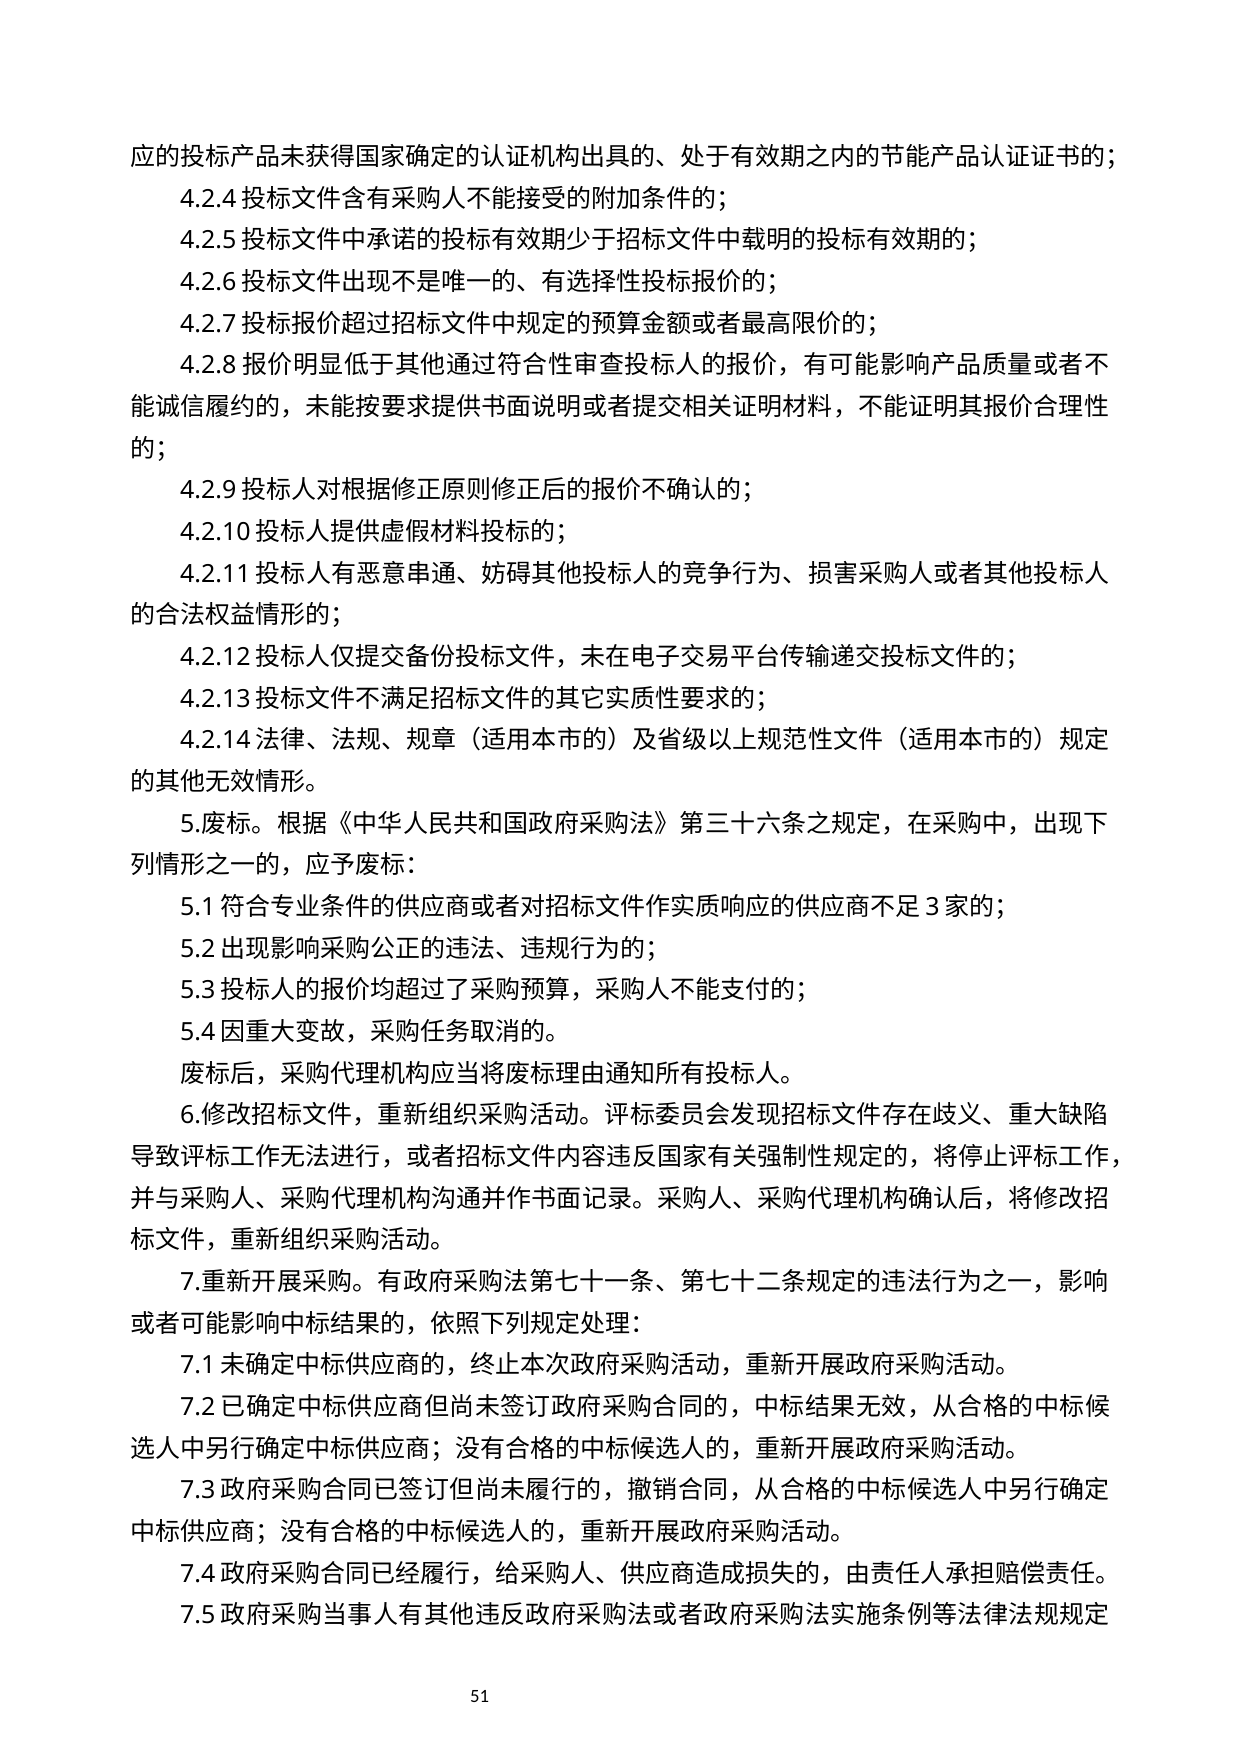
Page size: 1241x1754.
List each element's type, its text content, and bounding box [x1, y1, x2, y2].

text 4.2.12投标人仅提交备份投标文件，未在电子交易平台传输递交投标文件的； [130, 637, 1110, 673]
text 7.重新开展采购。有政府采购法第七十一条、第七十二条规定的违法行为之一，影响或者可能影响中标结果的，依照下列规定处理： [130, 1262, 1110, 1339]
text 5.3投标人的报价均超过了采购预算，采购人不能支付的； [130, 970, 1110, 1006]
text 7.3政府采购合同已签订但尚未履行的，撤销合同，从合格的中标候选人中另行确定中标供应商；没有合格的中标候选人的，重新开展政府采购活动。 [130, 1470, 1110, 1548]
text 4.2.14法律、法规、规章（适用本市的）及省级以上规范性文件（适用本市的）规定的其他无效情形。 [130, 720, 1110, 798]
text 4.2.7投标报价超过招标文件中规定的预算金额或者最高限价的； [130, 303, 1110, 339]
text 4.2.13投标文件不满足招标文件的其它实质性要求的； [130, 678, 1110, 714]
text 5.1符合专业条件的供应商或者对招标文件作实质响应的供应商不足3家的； [130, 887, 1110, 923]
text 5.废标。根据《中华人民共和国政府采购法》第三十六条之规定，在采购中，出现下列情形之一的，应予废标： [130, 803, 1110, 881]
text 4.2.8报价明显低于其他通过符合性审查投标人的报价，有可能影响产品质量或者不能诚信履约的，未能按要求提供书面说明或者提交相关证明材料，不能证明其报价合理性的； [130, 345, 1110, 464]
text 4.2.11投标人有恶意串通、妨碍其他投标人的竞争行为、损害采购人或者其他投标人的合法权益情形的； [130, 553, 1110, 631]
text 5.4因重大变故，采购任务取消的。 [130, 1012, 1110, 1048]
text 6.修改招标文件，重新组织采购活动。评标委员会发现招标文件存在歧义、重大缺陷导致评标工作无法进行，或者招标文件内容违反国家有关强制性规定的，将停止评标工作，并与采购人、采购代理机构沟通并作书面记录。采购人、采购代理机构确认后，将修改招标文件，重新组织采购活动。 [130, 1095, 1110, 1256]
text 4.2.9投标人对根据修正原则修正后的报价不确认的； [130, 470, 1110, 506]
text 4.2.10投标人提供虚假材料投标的； [130, 512, 1110, 548]
text 4.2.4投标文件含有采购人不能接受的附加条件的； [130, 178, 1110, 214]
text 7.2已确定中标供应商但尚未签订政府采购合同的，中标结果无效，从合格的中标候选人中另行确定中标供应商；没有合格的中标候选人的，重新开展政府采购活动。 [130, 1387, 1110, 1464]
text 4.2.6投标文件出现不是唯一的、有选择性投标报价的； [130, 262, 1110, 298]
text 7.1未确定中标供应商的，终止本次政府采购活动，重新开展政府采购活动。 [130, 1345, 1110, 1381]
text 4.2.5投标文件中承诺的投标有效期少于招标文件中载明的投标有效期的； [130, 220, 1110, 256]
text 7.4政府采购合同已经履行，给采购人、供应商造成损失的，由责任人承担赔偿责任。 [130, 1553, 1110, 1589]
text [130, 1595, 1110, 1631]
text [130, 137, 1110, 173]
text 废标后，采购代理机构应当将废标理由通知所有投标人。 [130, 1053, 1110, 1089]
text 5.2出现影响采购公正的违法、违规行为的； [130, 928, 1110, 964]
